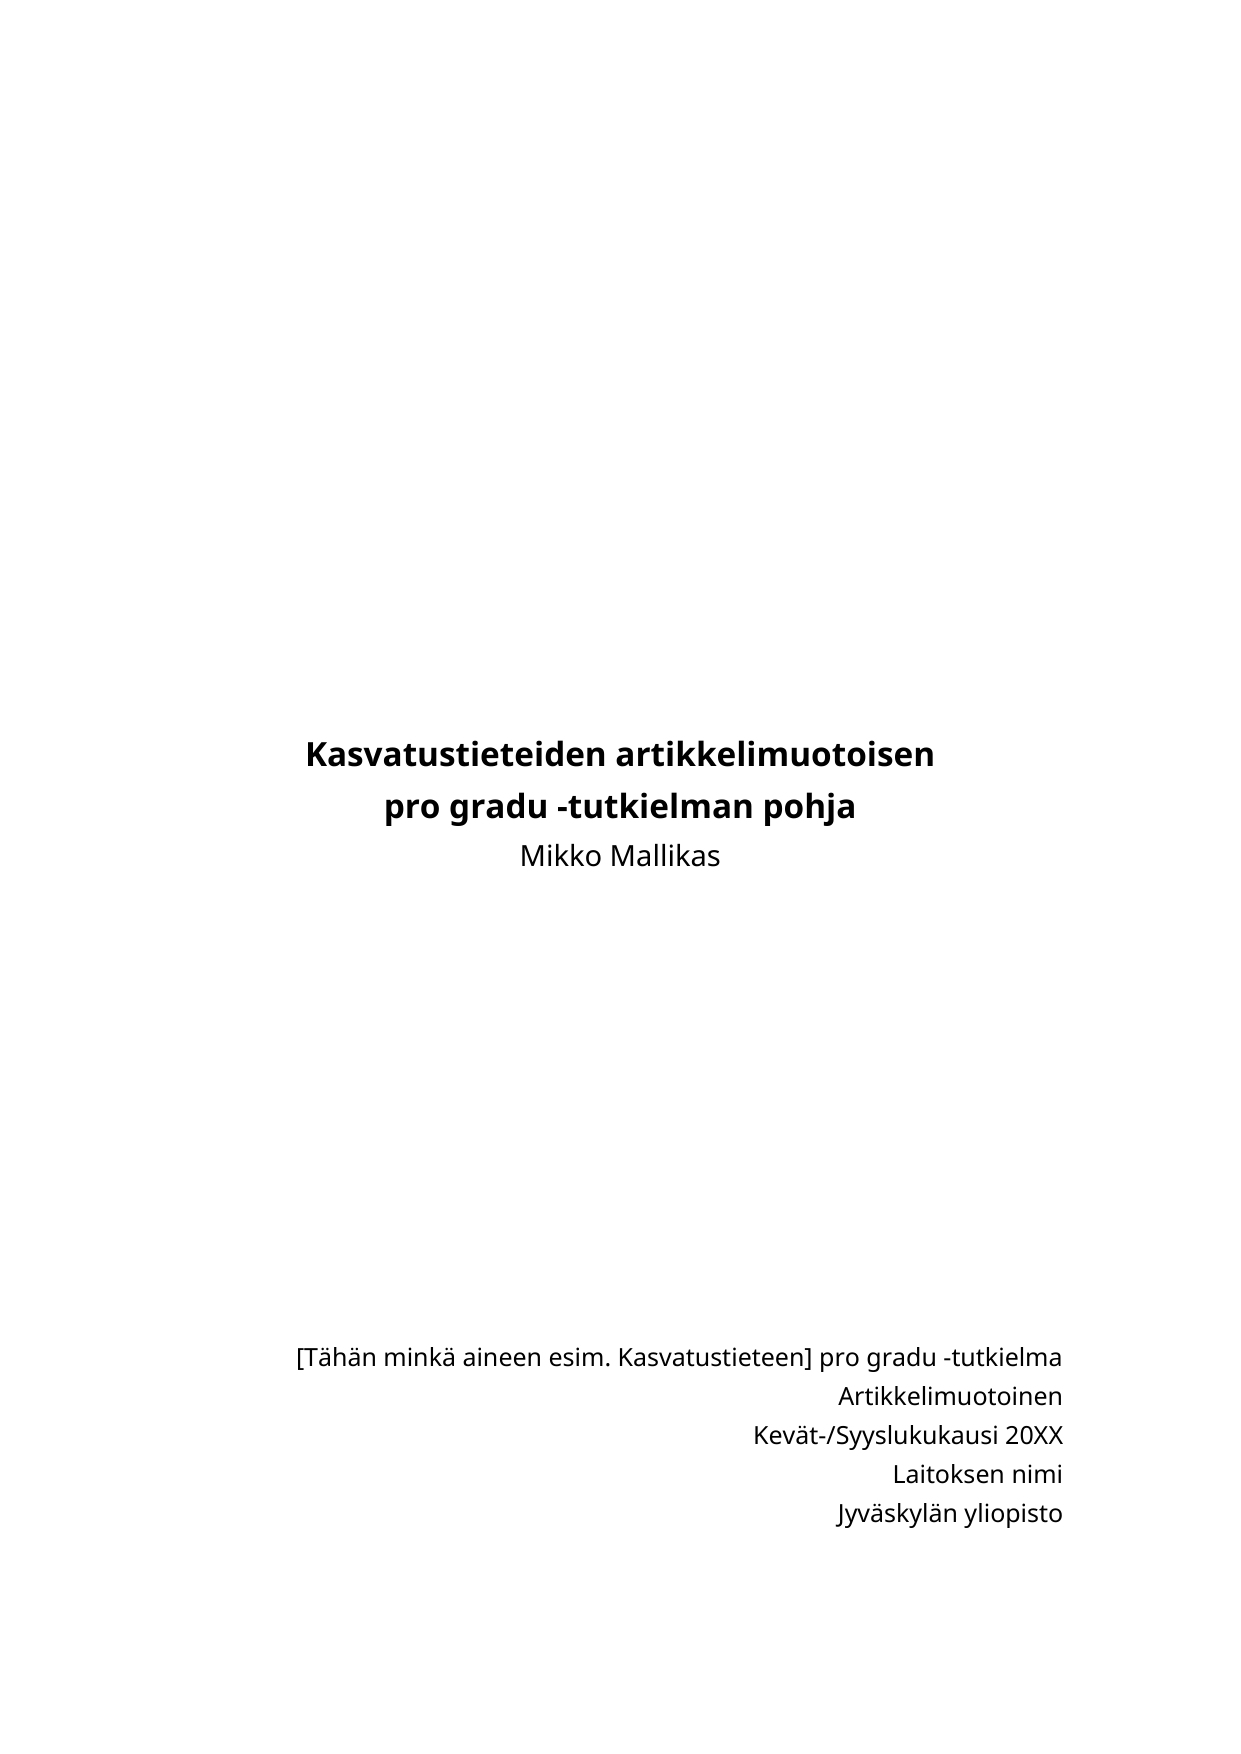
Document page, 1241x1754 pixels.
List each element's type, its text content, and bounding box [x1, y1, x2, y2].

text Laitoksen nimi [177, 1457, 1063, 1491]
text [Tähän minkä aineen esim. Kasvatustieteen] pro gradu -tutkielma [177, 1339, 1063, 1373]
text pro gradu -tutkielman pohja [177, 783, 1063, 829]
text Mikko Mallikas [177, 835, 1063, 875]
text Kasvatustieteiden artikkelimuotoisen [177, 731, 1063, 776]
text Jyväskylän yliopisto [177, 1496, 1063, 1530]
text Kevät-/Syyslukukausi 20XX [177, 1418, 1063, 1452]
text Artikkelimuotoinen [177, 1378, 1063, 1413]
